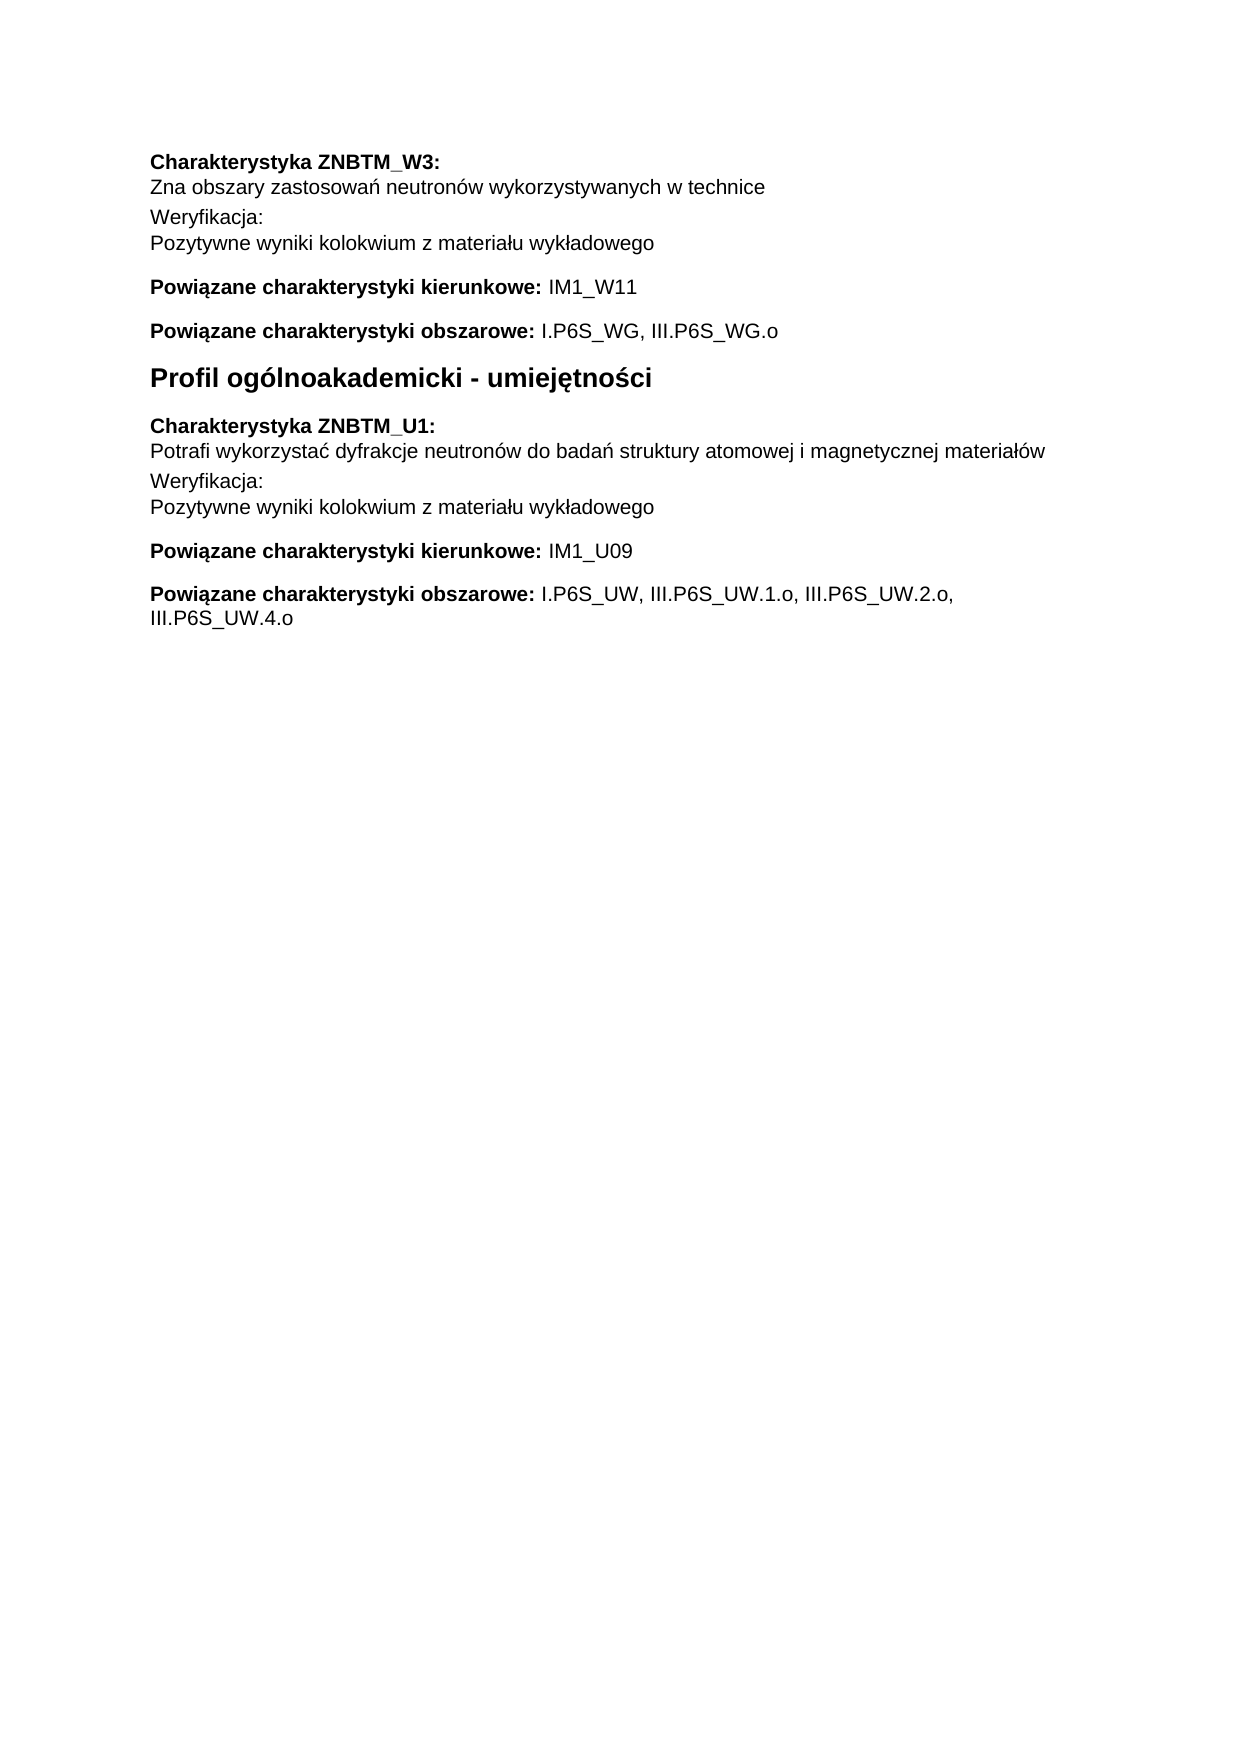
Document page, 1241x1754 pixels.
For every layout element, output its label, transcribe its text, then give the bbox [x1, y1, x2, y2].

text Weryfikacja: [150, 205, 1090, 229]
text Zna obszary zastosowań neutronów wykorzystywanych w technice [150, 175, 1090, 199]
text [150, 231, 1090, 255]
subtitle Profil ogólnoakademicki - umiejętności [150, 362, 1090, 394]
text Powiązane charakterystyki kierunkowe: IM1_U09 [150, 538, 1090, 562]
text Pozytywne wyniki kolokwium z materiału wykładowego [150, 495, 1090, 519]
text Charakterystyka ZNBTM_U1: [150, 413, 1090, 437]
text Powiązane charakterystyki obszarowe: I.P6S_UW, III.P6S_UW.1.o, III.P6S_UW.2.o, III.P6S_UW.4.o [150, 582, 1090, 630]
text Charakterystyka ZNBTM_W3: [150, 150, 1090, 174]
text Potrafi wykorzystać dyfrakcje neutronów do badań struktury atomowej i magnetycznej materiałów [150, 438, 1090, 462]
text Weryfikacja: [150, 469, 1090, 493]
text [150, 275, 1090, 299]
text Powiązane charakterystyki obszarowe: I.P6S_WG, III.P6S_WG.o [150, 319, 1090, 343]
